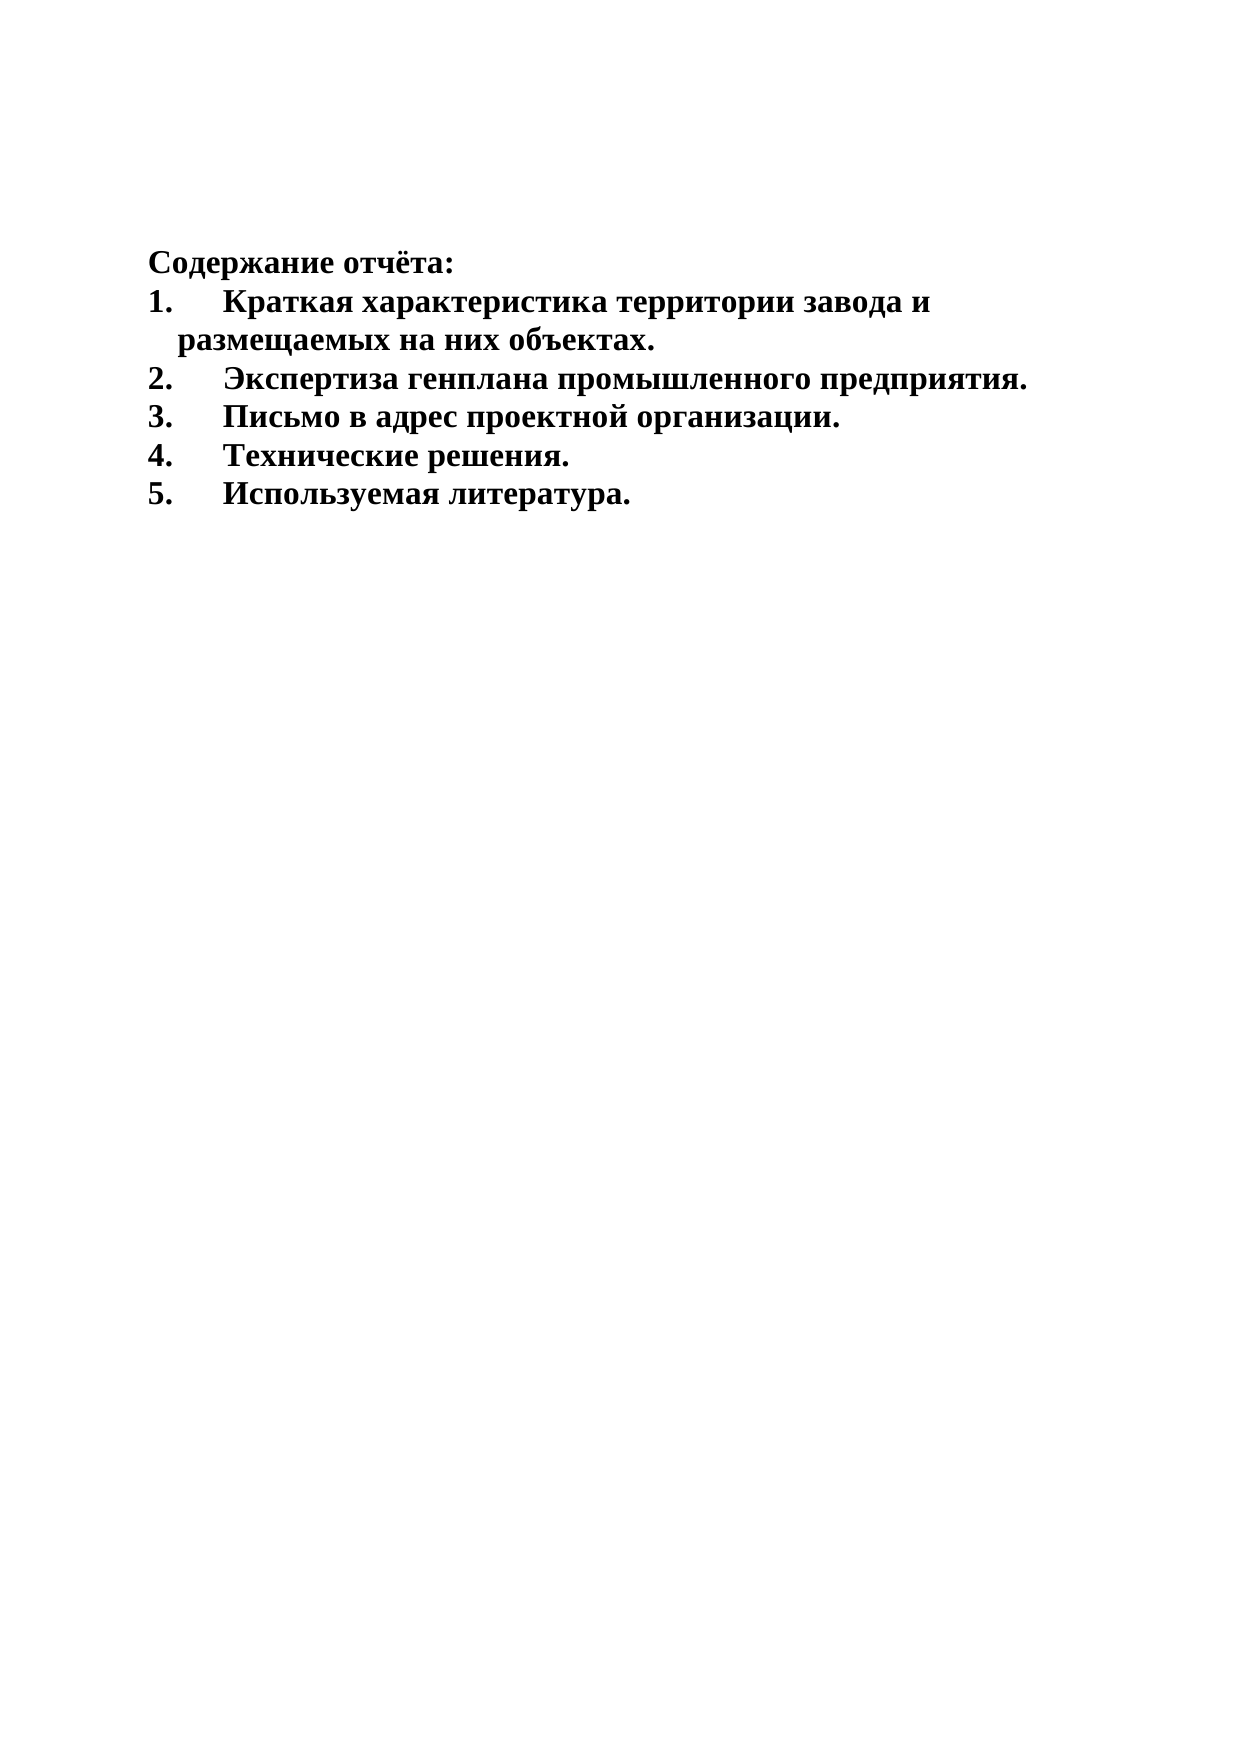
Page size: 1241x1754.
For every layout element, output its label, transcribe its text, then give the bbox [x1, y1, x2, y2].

list Экспертиза генплана промышленного предприятия. [148, 358, 1122, 396]
list Технические решения. [148, 434, 1122, 473]
list Краткая характеристика территории завода и размещаемых на них объектах. [148, 281, 1122, 358]
text Содержание отчёта: [148, 242, 1122, 281]
list Используемая литература. [148, 473, 1122, 511]
list Письмо в адрес проектной организации. [148, 396, 1122, 434]
